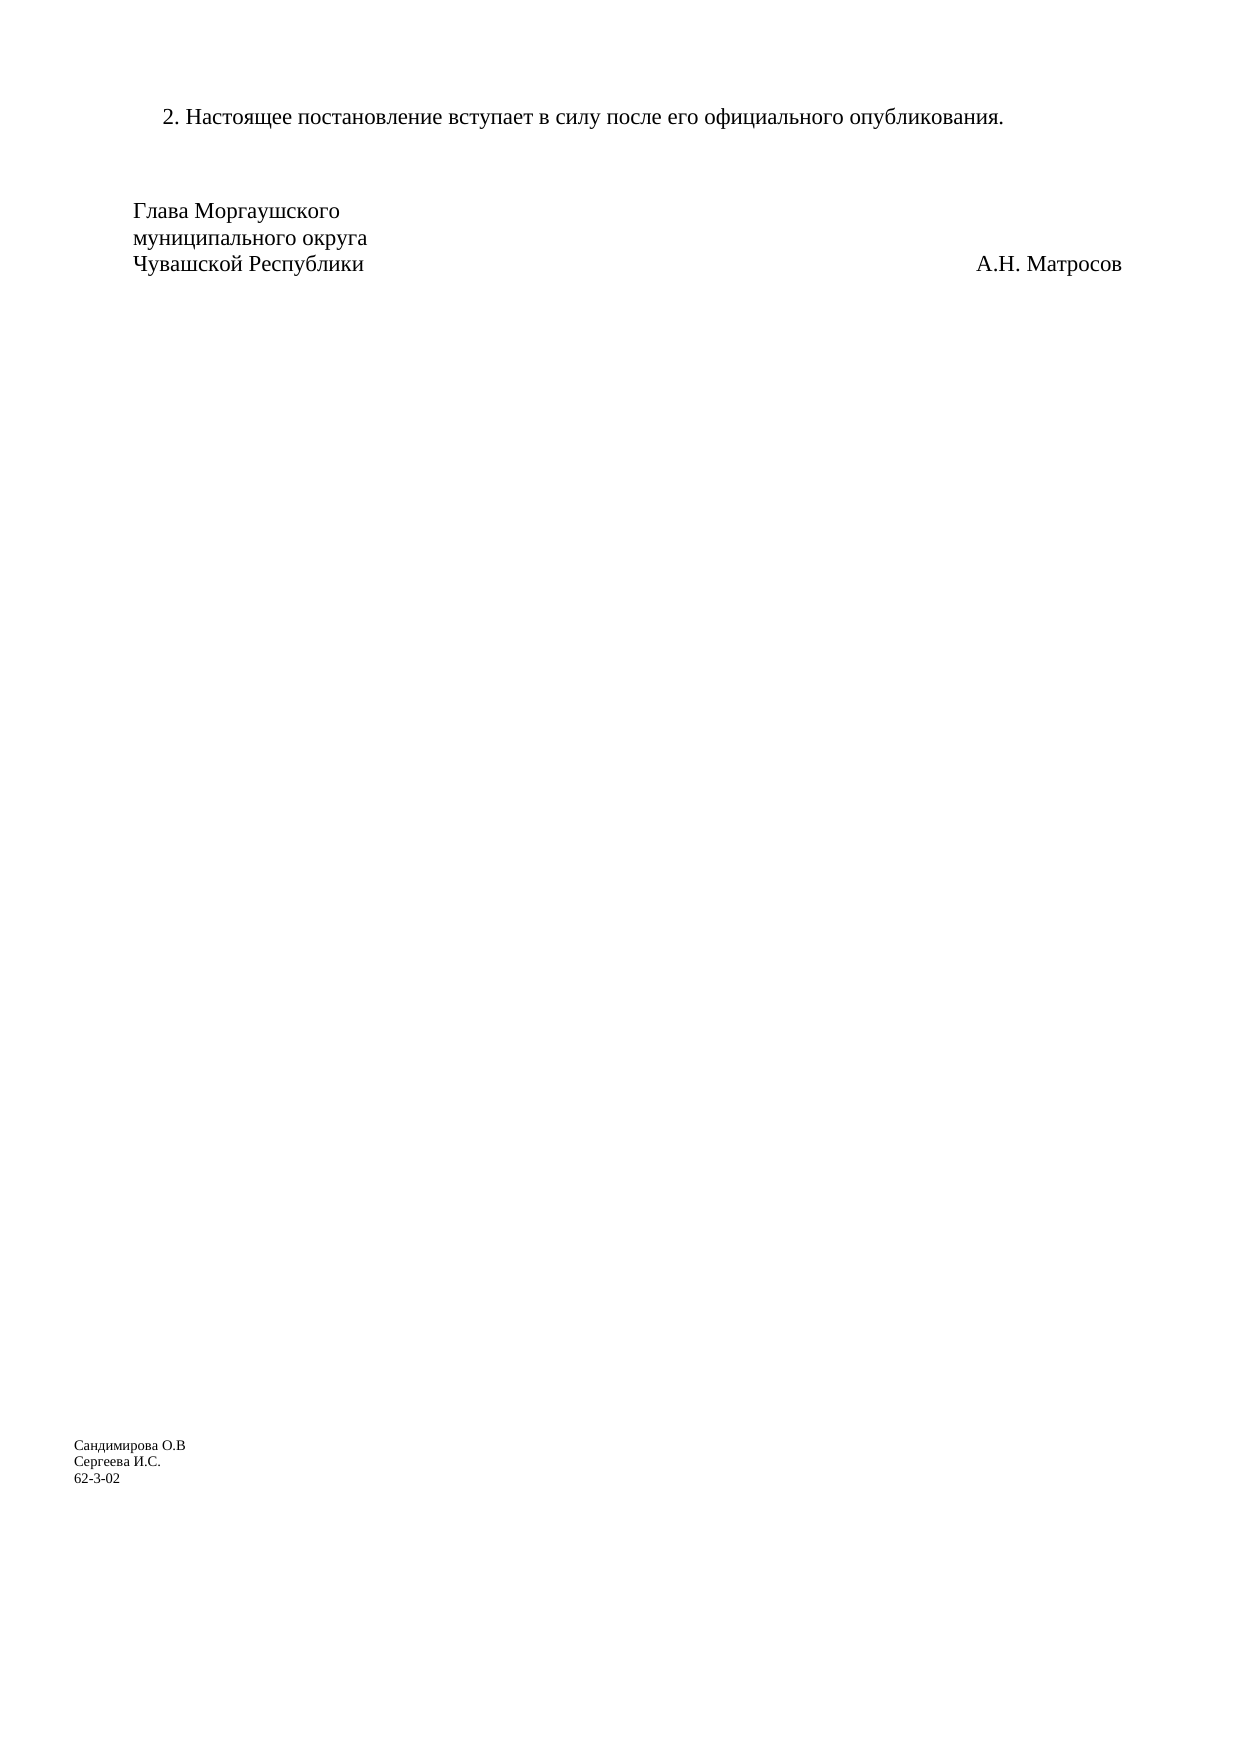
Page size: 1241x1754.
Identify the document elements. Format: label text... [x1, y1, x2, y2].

text Глава Моргаушского [133, 198, 1181, 224]
text Сандимирова О.В [74, 1436, 1181, 1453]
text муниципального округа [133, 224, 1181, 250]
text 62-3-02 [74, 1470, 1181, 1487]
text 2. Настоящее постановление вступает в силу после его официального опубликования. [89, 103, 1181, 130]
text Чувашской Республики А.Н. Матросов [133, 250, 1181, 277]
text Сергеева И.С. [74, 1453, 1181, 1470]
